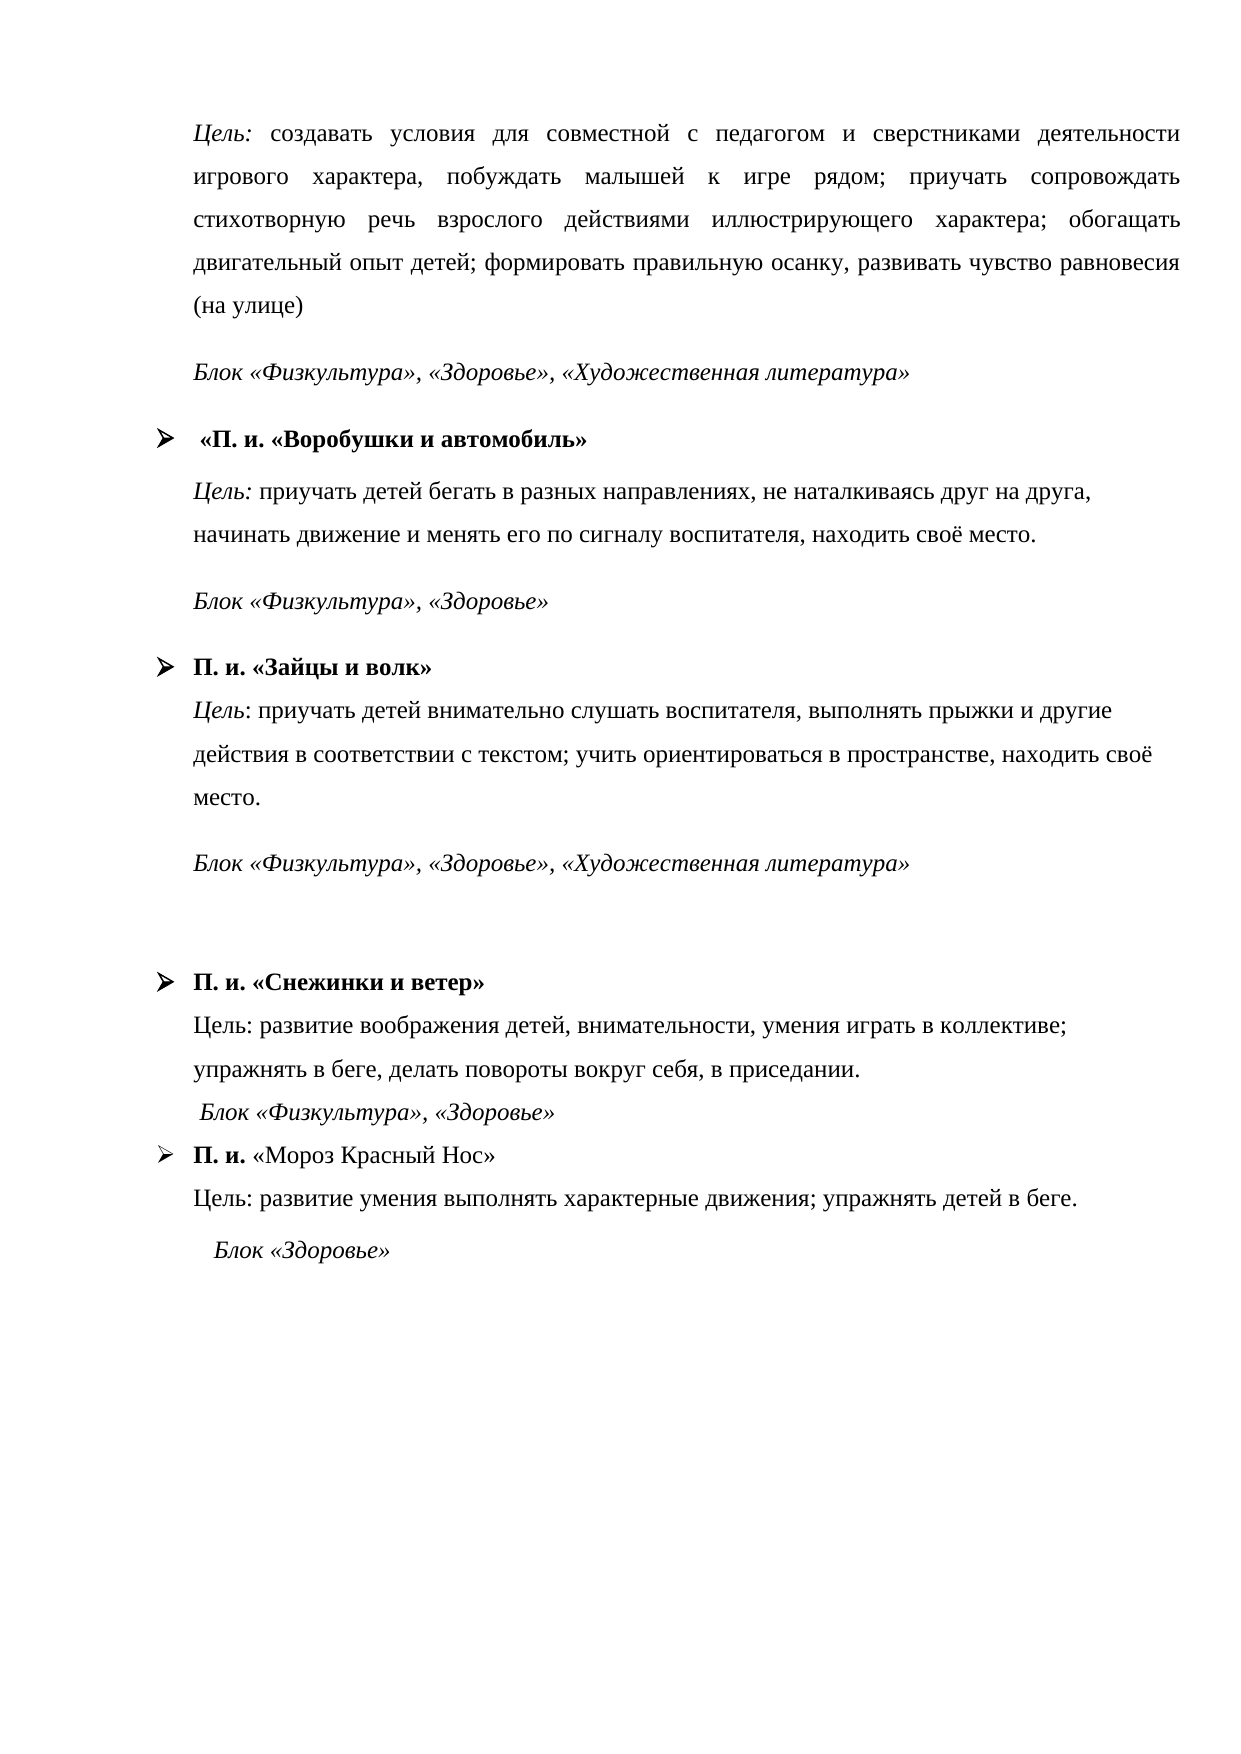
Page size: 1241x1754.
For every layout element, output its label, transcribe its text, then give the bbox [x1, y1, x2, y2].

list Цель: развитие воображения детей, внимательности, умения играть в коллективе; упражнять в беге, делать повороты вокруг себя, в приседании. [193, 1011, 1181, 1082]
list Цель: приучать детей внимательно слушать воспитателя, выполнять прыжки и другие действия в соответствии с текстом; учить ориентироваться в пространстве, находить своё место. [193, 696, 1181, 811]
list П. и. «Зайцы и волк» [156, 652, 1181, 681]
list Цель: развитие умения выполнять характерные движения; упражнять детей в беге. [193, 1183, 1181, 1212]
list П. и. «Снежинки и ветер» [156, 967, 1181, 996]
text Блок «Физкультура», «Здоровье» [193, 586, 1181, 615]
text Блок «Здоровье» [118, 1236, 1181, 1264]
text Блок «Физкультура», «Здоровье», «Художественная литература» [193, 848, 1181, 877]
list «П. и. «Воробушки и автомобиль» [156, 424, 1181, 452]
text Цель: создавать условия для совместной с педагогом и сверстниками деятельности игрового характера, побуждать малышей к игре рядом; приучать сопровождать стихотворную речь взрослого действиями иллюстрирующего характера; обогащать двигательный опыт детей; формировать правильную осанку, развивать чувство равновесия (на улице) [193, 118, 1181, 319]
list Цель: приучать детей бегать в разных направлениях, не наталкиваясь друг на друга, начинать движение и менять его по сигналу воспитателя, находить своё место. [193, 476, 1181, 548]
list Блок «Физкультура», «Здоровье» [193, 1097, 1181, 1126]
list П. и. «Мороз Красный Нос» [156, 1140, 1181, 1169]
text Блок «Физкультура», «Здоровье», «Художественная литература» [193, 357, 1181, 386]
